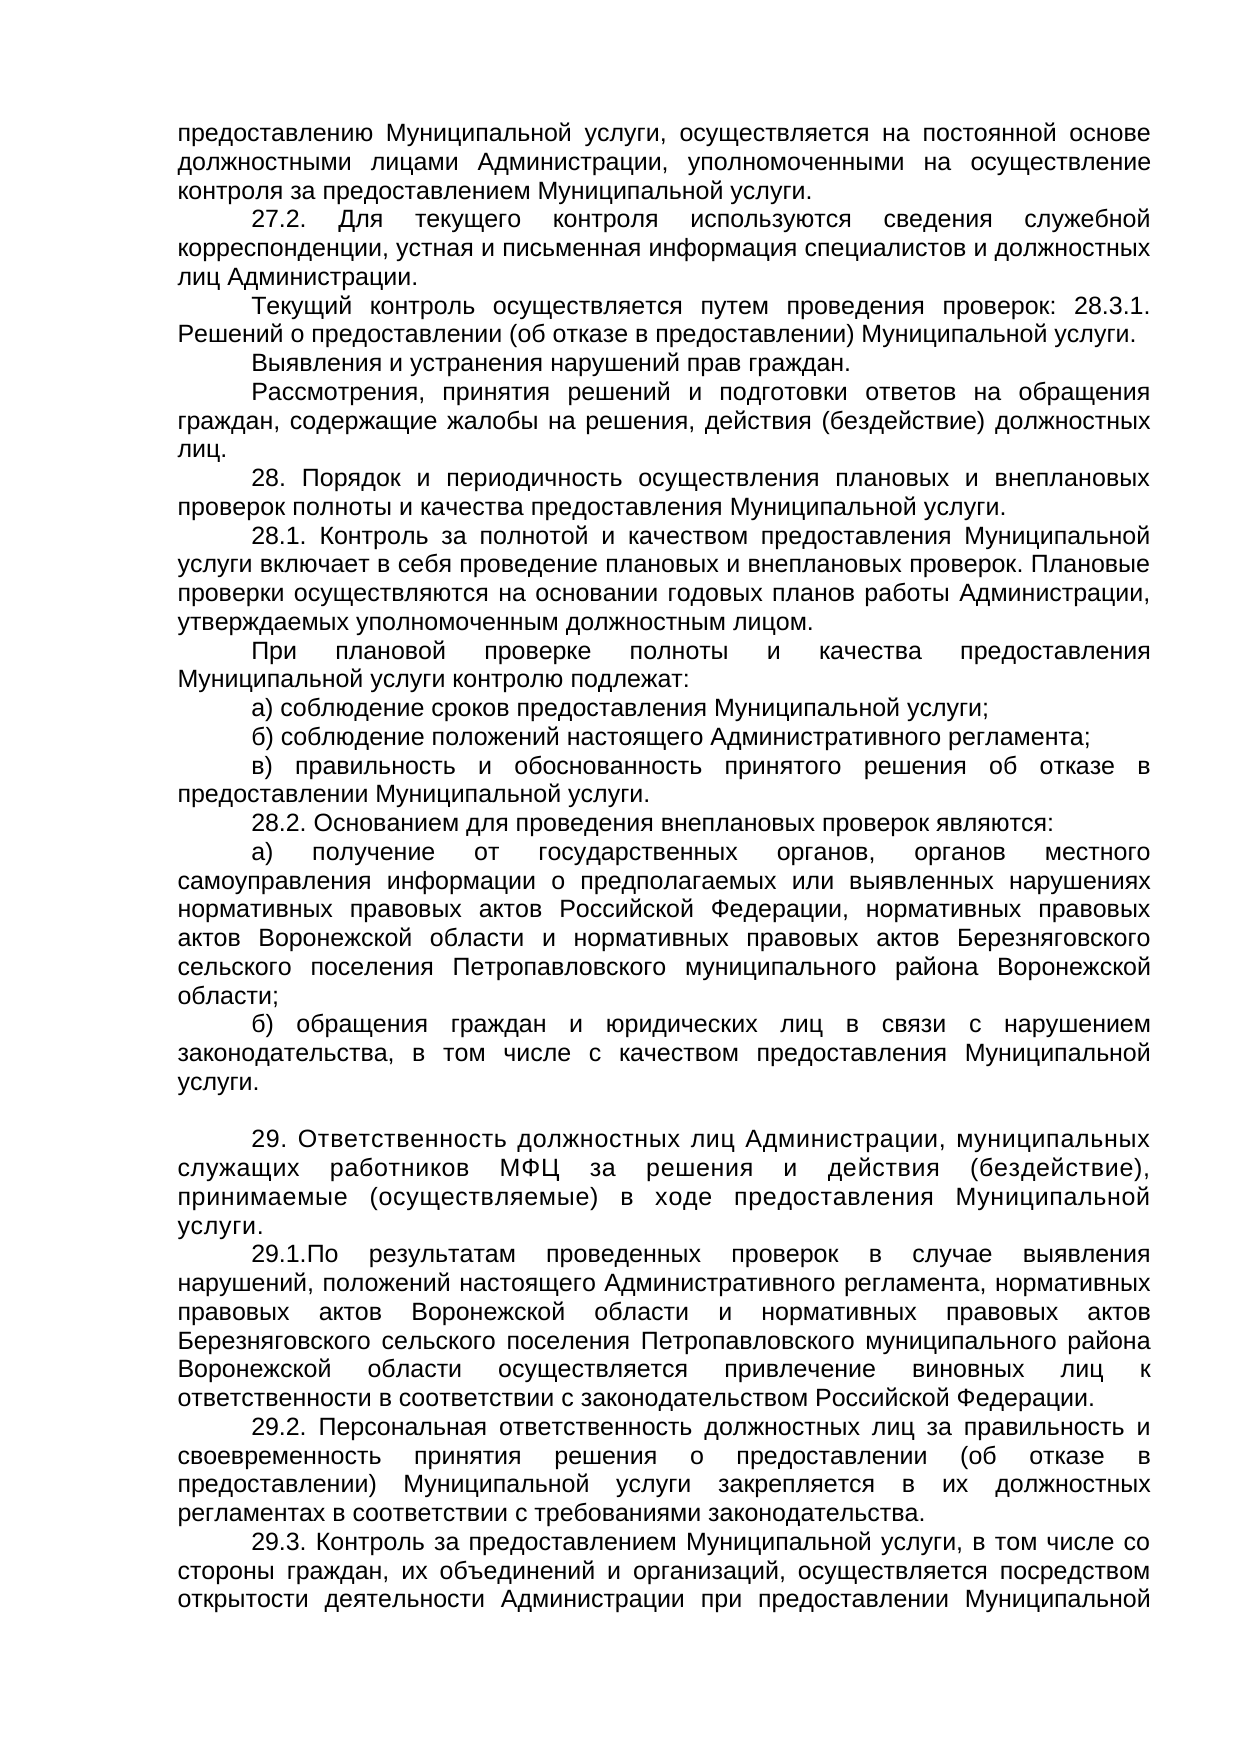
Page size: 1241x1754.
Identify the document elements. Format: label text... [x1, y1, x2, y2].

text а) получение от государственных органов, органов местного самоуправления информации о предполагаемых или выявленных нарушениях нормативных правовых актов Российской Федерации, нормативных правовых актов Воронежской области и нормативных правовых актов Березняговского сельского поселения Петропавловского муниципального района Воронежской области; [177, 837, 1152, 1009]
text 29.2. Персональная ответственность должностных лиц за правильность и своевременность принятия решения о предоставлении (об отказе в предоставлении) Муниципальной услуги закрепляется в их должностных регламентах в соответствии с требованиями законодательства. [177, 1412, 1152, 1527]
text а) соблюдение сроков предоставления Муниципальной услуги; [177, 693, 1152, 722]
text 29.1.По результатам проведенных проверок в случае выявления нарушений, положений настоящего Административного регламента, нормативных правовых актов Воронежской области и нормативных правовых актов Березняговского сельского поселения Петропавловского муниципального района Воронежской области осуществляется привлечение виновных лиц к ответственности в соответствии с законодательством Российской Федерации. [177, 1239, 1152, 1412]
text Текущий контроль осуществляется путем проведения проверок: 28.3.1. Решений о предоставлении (об отказе в предоставлении) Муниципальной услуги. [177, 291, 1152, 348]
text 28. Порядок и периодичность осуществления плановых и внеплановых проверок полноты и качества предоставления Муниципальной услуги. [177, 463, 1152, 521]
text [177, 118, 1152, 204]
text 29. Ответственность должностных лиц Администрации, муниципальных служащих работников МФЦ за решения и действия (бездействие), принимаемые (осуществляемые) в ходе предоставления Муниципальной услуги. [177, 1124, 1152, 1239]
text Выявления и устранения нарушений прав граждан. [177, 348, 1152, 377]
text б) соблюдение положений настоящего Административного регламента; [177, 722, 1152, 751]
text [177, 1527, 1152, 1613]
text в) правильность и обоснованность принятого решения об отказе в предоставлении Муниципальной услуги. [177, 751, 1152, 808]
text 28.1. Контроль за полнотой и качеством предоставления Муниципальной услуги включает в себя проведение плановых и внеплановых проверок. Плановые проверки осуществляются на основании годовых планов работы Администрации, утверждаемых уполномоченным должностным лицом. [177, 521, 1152, 636]
text Рассмотрения, принятия решений и подготовки ответов на обращения граждан, содержащие жалобы на решения, действия (бездействие) должностных лиц. [177, 377, 1152, 463]
text б) обращения граждан и юридических лиц в связи с нарушением законодательства, в том числе с качеством предоставления Муниципальной услуги. [177, 1009, 1152, 1096]
text 28.2. Основанием для проведения внеплановых проверок являются: [177, 808, 1152, 837]
text При плановой проверке полноты и качества предоставления Муниципальной услуги контролю подлежат: [177, 636, 1152, 693]
text 27.2. Для текущего контроля используются сведения служебной корреспонденции, устная и письменная информация специалистов и должностных лиц Администрации. [177, 204, 1152, 291]
